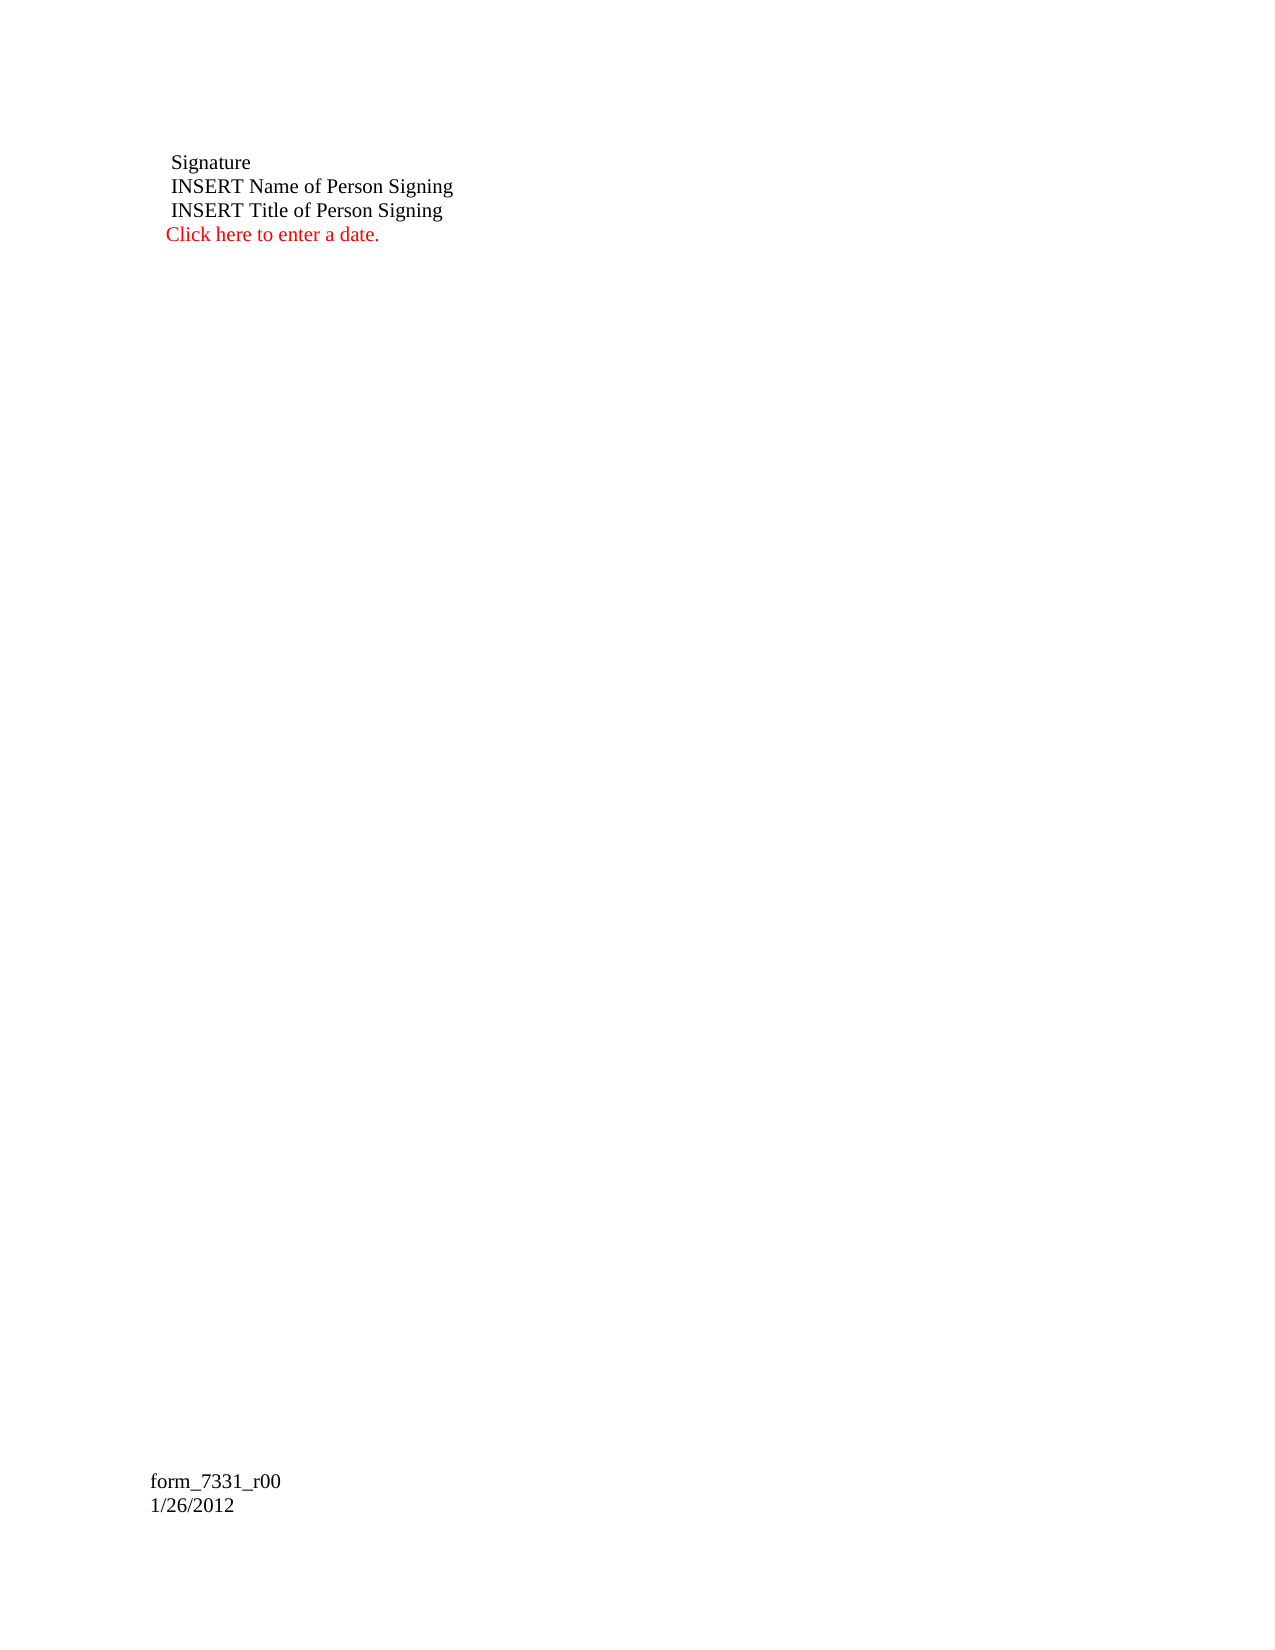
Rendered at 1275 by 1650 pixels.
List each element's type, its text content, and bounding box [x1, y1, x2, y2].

text Signature [150, 150, 1080, 174]
